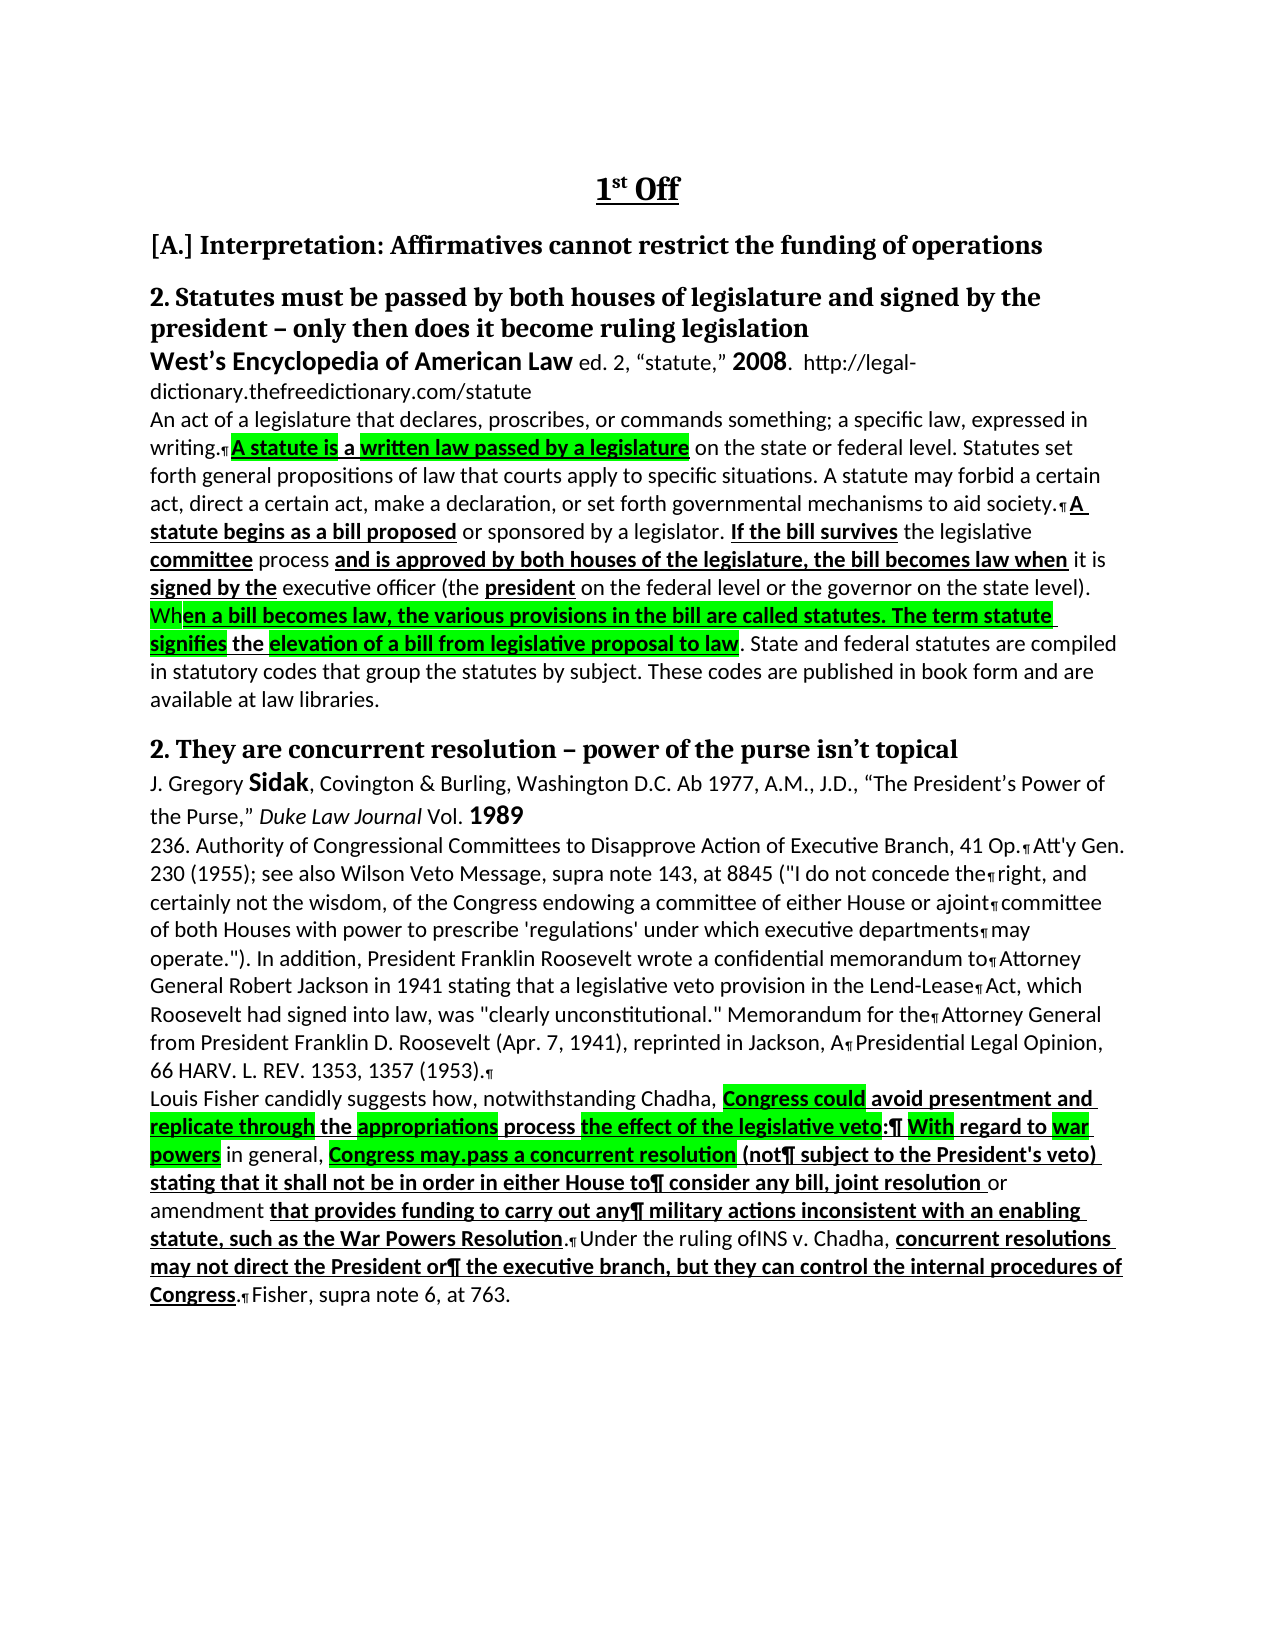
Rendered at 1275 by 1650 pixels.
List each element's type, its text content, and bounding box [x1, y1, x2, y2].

subtitle [A.] Interpretation: Affirmatives cannot restrict the funding of operations [150, 230, 1125, 261]
text 236. Authority of Congressional Committees to Disapprove Action of Executive Branch, 41 Op.¶ Att'y Gen. 230 (1955); see also Wilson Veto Message, supra note 143, at 8845 ("I do not concede the¶ right, and certainly not the wisdom, of the Congress endowing a committee of either House or ajoint¶ committee of both Houses with power to prescribe 'regulations' under which executive departments¶ may operate."). In addition, President Franklin Roosevelt wrote a confidential memorandum to¶ Attorney General Robert Jackson in 1941 stating that a legislative veto provision in the Lend-Lease¶ Act, which Roosevelt had signed into law, was "clearly unconstitutional." Memorandum for the¶ Attorney General from President Franklin D. Roosevelt (Apr. 7, 1941), reprinted in Jackson, A¶ Presidential Legal Opinion, 66 HARV. L. REV. 1353, 1357 (1953).¶ [150, 832, 1125, 1084]
text An act of a legislature that declares, proscribes, or commands something; a specific law, expressed in writing.¶ A statute is a written law passed by a legislature on the state or federal level. Statutes set forth general propositions of law that courts apply to specific situations. A statute may forbid a certain act, direct a certain act, make a declaration, or set forth governmental mechanisms to aid society.¶ A statute begins as a bill proposed or sponsored by a legislator. If the bill survives the legislative committee process and is approved by both houses of the legislature, the bill becomes law when it is signed by the executive officer (the president on the federal level or the governor on the state level). When a bill becomes law, the various provisions in the bill are called statutes. The term statute signifies the elevation of a bill from legislative proposal to law. State and federal statutes are compiled in statutory codes that group the statutes by subject. These codes are published in book form and are available at law libraries. [150, 405, 1125, 713]
subtitle 2. They are concurrent resolution – power of the purse isn’t topical [150, 734, 1125, 766]
text J. Gregory Sidak, Covington & Burling, Washington D.C. Ab 1977, A.M., J.D., “The President’s Power of the Purse,” Duke Law Journal Vol. 1989 [150, 766, 1125, 832]
text West’s Encyclopedia of American Law ed. 2, “statute,” 2008. http://legal-dictionary.thefreedictionary.com/statute [150, 344, 1125, 405]
subtitle 2. Statutes must be passed by both houses of legislature and signed by the president – only then does it become ruling legislation [150, 282, 1125, 344]
subtitle 1st Off [150, 171, 1125, 209]
text Louis Fisher candidly suggests how, notwithstanding Chadha, Congress could avoid presentment and replicate through the appropriations process the effect of the legislative veto:¶ With regard to war powers in general, Congress may.pass a concurrent resolution (not¶ subject to the President's veto) stating that it shall not be in order in either House to¶ consider any bill, joint resolution or amendment that provides funding to carry out any¶ military actions inconsistent with an enabling statute, such as the War Powers Resolution.¶ Under the ruling ofINS v. Chadha, concurrent resolutions may not direct the President or¶ the executive branch, but they can control the internal procedures of Congress.¶ Fisher, supra note 6, at 763. [150, 1084, 1125, 1308]
